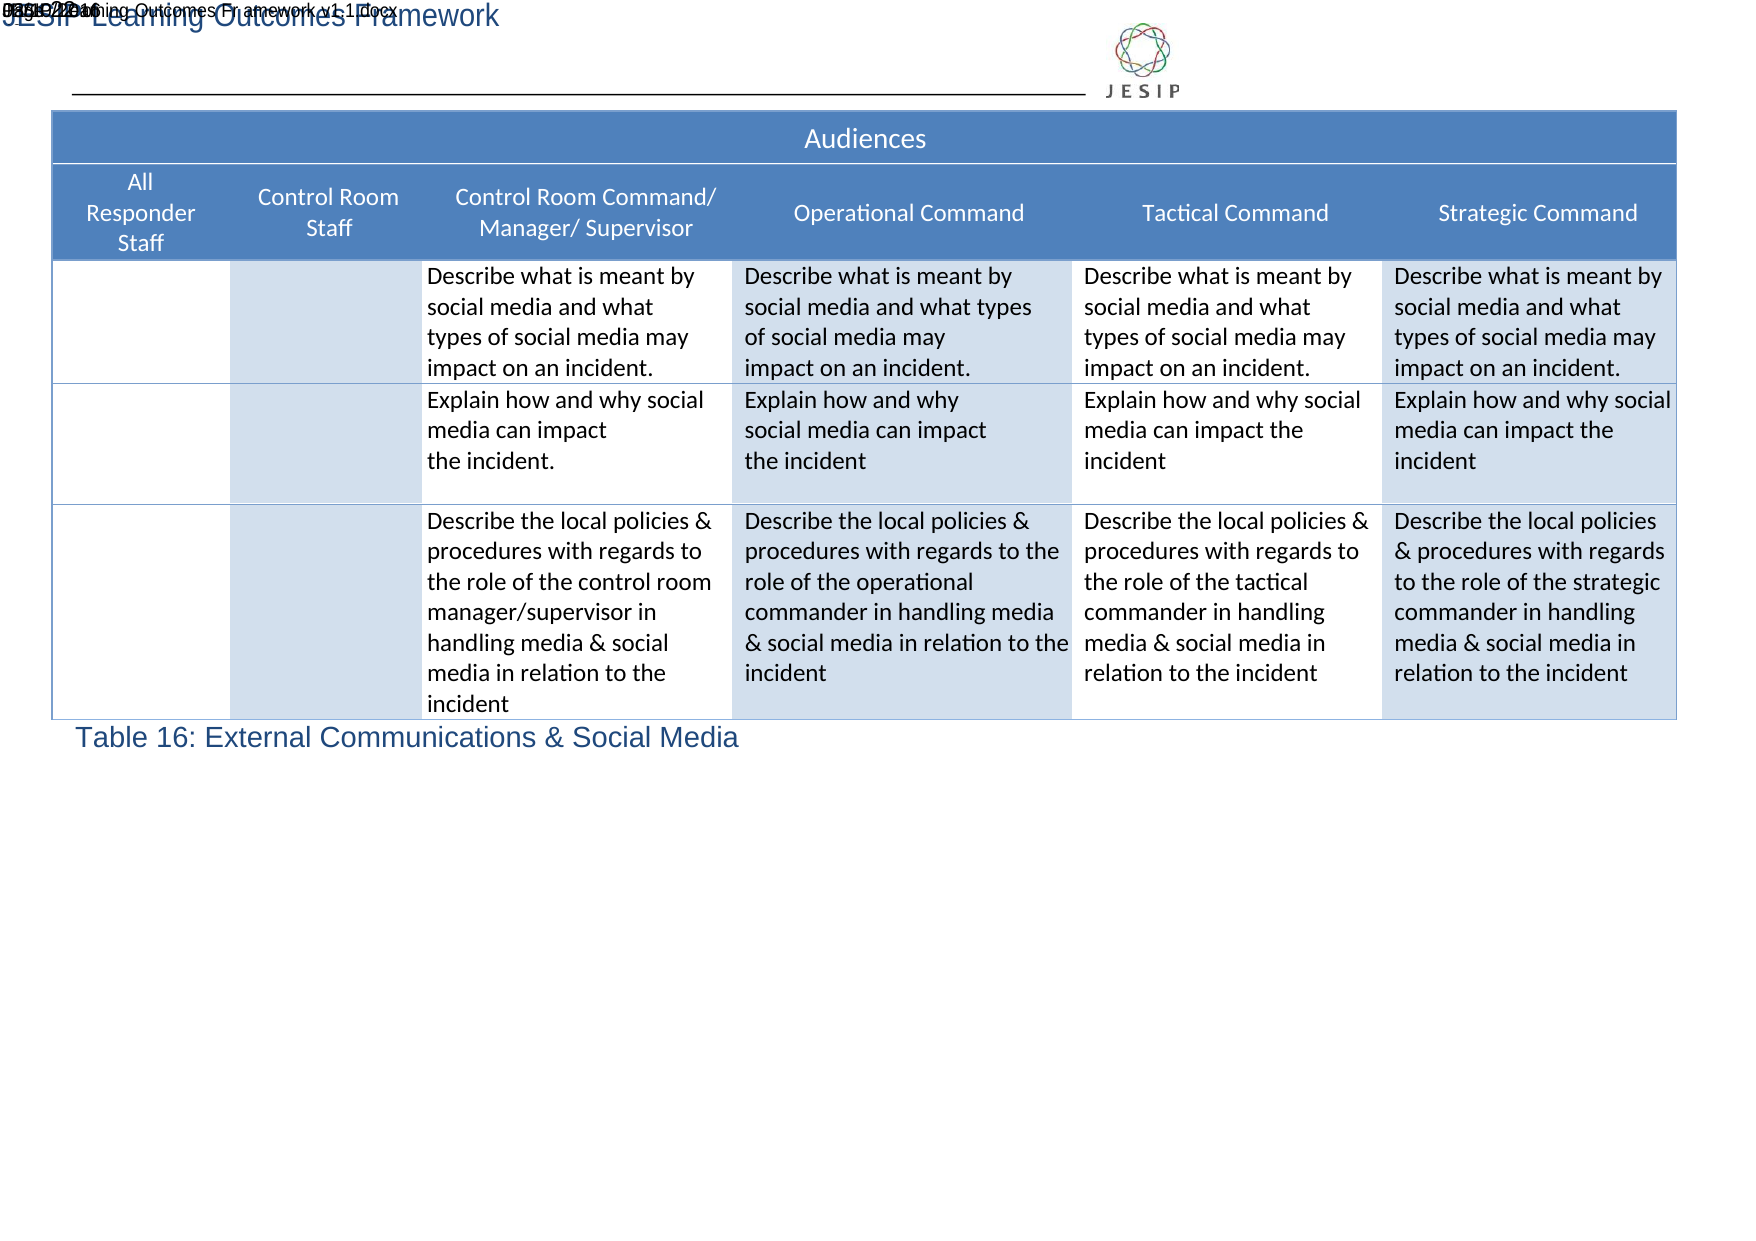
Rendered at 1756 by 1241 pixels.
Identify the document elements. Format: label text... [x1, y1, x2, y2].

table_cell Explain how and why social media can impact the incident [732, 384, 1072, 503]
table_cell [230, 505, 422, 719]
table_cell [53, 261, 230, 383]
table_cell Strategic Command [1382, 165, 1676, 259]
table_cell Describe the local policies & procedures with regards to the role of the tactical commander in handling media & social media in relation to the incident [1072, 505, 1382, 719]
table_cell [53, 384, 230, 503]
table_cell Describe the local policies & procedures with regards to the role of the strategic commander in handling media & social media in relation to the incident [1382, 505, 1676, 719]
table_header Audiences [53, 112, 1676, 163]
table_cell Describe what is meant by social media and what types of social media may impact on an incident. [732, 261, 1072, 383]
table_cell Describe the local policies & procedures with regards to the role of the operational commander in handling media & social media in relation to the incident [732, 505, 1072, 719]
table_cell Describe what is meant by social media and what types of social media may impact on an incident. [1382, 261, 1676, 383]
table_cell Tactical Command [1072, 165, 1382, 259]
table_cell [53, 505, 230, 719]
table_cell Control Room Staff [230, 165, 422, 259]
picture [1106, 23, 1179, 98]
table_cell Describe what is meant by social media and what types of social media may impact on an incident. [1072, 261, 1382, 383]
table_cell Describe what is meant by social media and what types of social media may impact on an incident. [422, 261, 732, 383]
table_cell [230, 261, 422, 383]
table_cell Operational Command [732, 165, 1072, 259]
subtitle Table 16: External Communications & Social Media [75, 720, 1728, 753]
table_cell Explain how and why social media can impact the incident. [422, 384, 732, 503]
table_cell All Responder Staff [53, 165, 230, 259]
table_cell Explain how and why social media can impact the incident [1382, 384, 1676, 503]
table_cell Describe the local policies & procedures with regards to the role of the control room manager/supervisor in handling media & social media in relation to the incident [422, 505, 732, 719]
table_cell Explain how and why social media can impact the incident [1072, 384, 1382, 503]
table_cell [230, 384, 422, 503]
table_cell Control Room Command/ Manager/ Supervisor [422, 165, 732, 259]
